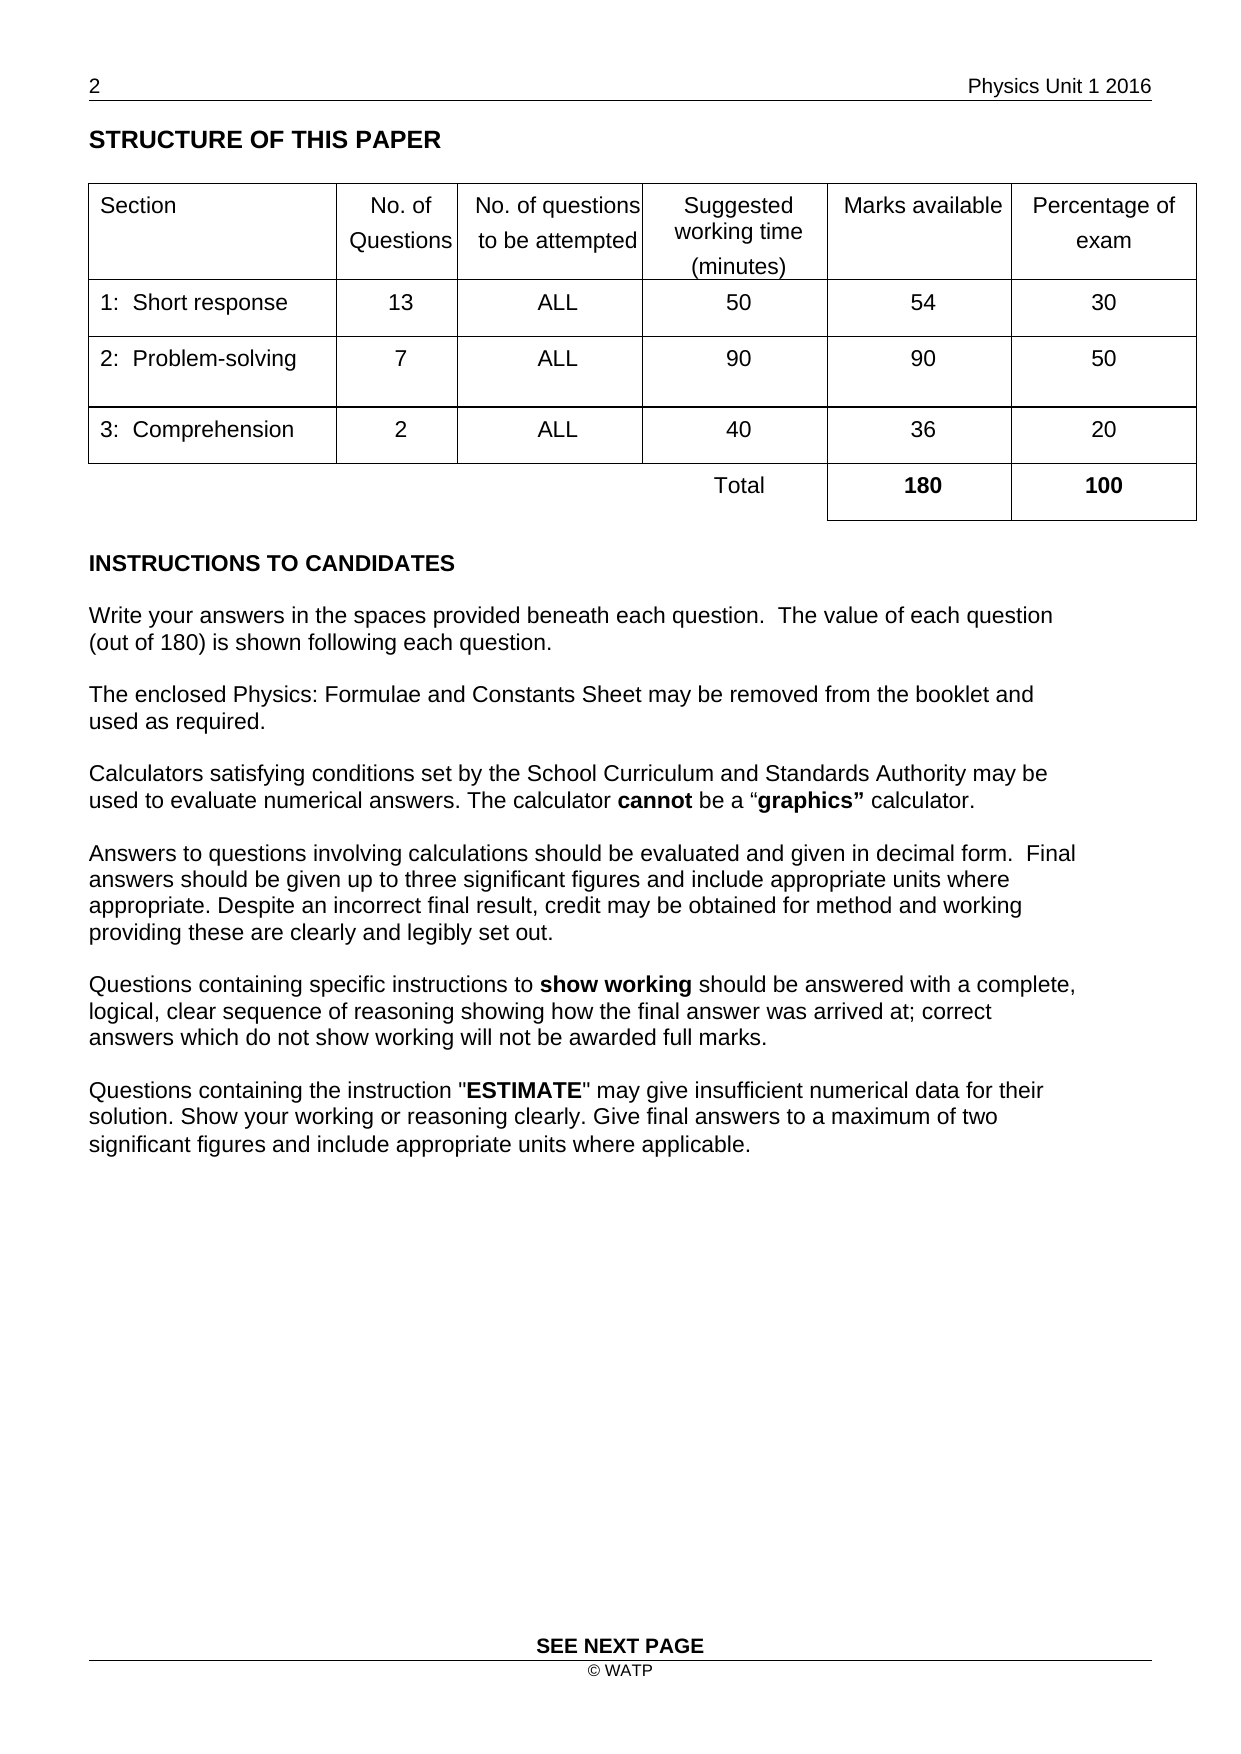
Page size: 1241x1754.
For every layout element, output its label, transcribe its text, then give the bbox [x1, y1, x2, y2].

text Questions containing specific instructions to show working should be answered with a complete, logical, clear sequence of reasoning showing how the final answer was arrived at; correct answers which do not show working will not be awarded full marks. [89, 971, 1077, 1050]
text STRUCTURE OF THIS PAPER [89, 125, 1077, 154]
table_cell Total [644, 464, 827, 520]
text Calculators satisfying conditions set by the School Curriculum and Standards Authority may be used to evaluate numerical answers. The calculator cannot be a “graphics” calculator. [89, 760, 1077, 813]
table_header Suggested working time (minutes) [643, 184, 827, 279]
text INSTRUCTIONS TO CANDIDATES [89, 549, 1077, 576]
table_cell 2 [337, 408, 457, 463]
table_cell 2: Problem-solving [89, 337, 336, 406]
table_cell 50 [1012, 337, 1196, 406]
table_cell 54 [828, 280, 1011, 336]
table_cell 100 [1012, 464, 1196, 520]
text Write your answers in the spaces provided beneath each question. The value of each question (out of 180) is shown following each question. [89, 602, 1077, 655]
table_cell 40 [643, 408, 827, 463]
table_header Percentage of exam [1012, 184, 1196, 279]
table_cell 3: Comprehension [89, 408, 336, 463]
table_cell 90 [643, 337, 827, 406]
table_cell ALL [458, 408, 642, 463]
table_cell 7 [337, 337, 457, 406]
table_cell 13 [337, 280, 457, 336]
table_cell 90 [828, 337, 1011, 406]
table_cell 180 [828, 464, 1011, 520]
text The enclosed Physics: Formulae and Constants Sheet may be removed from the booklet and used as required. [89, 681, 1077, 734]
table_cell 30 [1012, 280, 1196, 336]
table_header Section [89, 184, 336, 279]
table_cell 20 [1012, 408, 1196, 463]
table_cell ALL [458, 337, 642, 406]
table_header No. of questions to be attempted [458, 184, 642, 279]
table_header Marks available [828, 184, 1011, 279]
table_cell 1: Short response [89, 280, 336, 336]
text Questions containing the instruction "ESTIMATE" may give insufficient numerical data for their solution. Show your working or reasoning clearly. Give final answers to a maximum of two significant figures and include appropriate units where applicable. [89, 1077, 1077, 1158]
table_cell 50 [643, 280, 827, 336]
table_cell 36 [828, 408, 1011, 463]
table_cell ALL [458, 280, 642, 336]
text Answers to questions involving calculations should be evaluated and given in decimal form. Final answers should be given up to three significant figures and include appropriate units where appropriate. Despite an incorrect final result, credit may be obtained for method and working providing these are clearly and legibly set out. [89, 839, 1077, 945]
table_header No. of Questions [337, 184, 457, 279]
